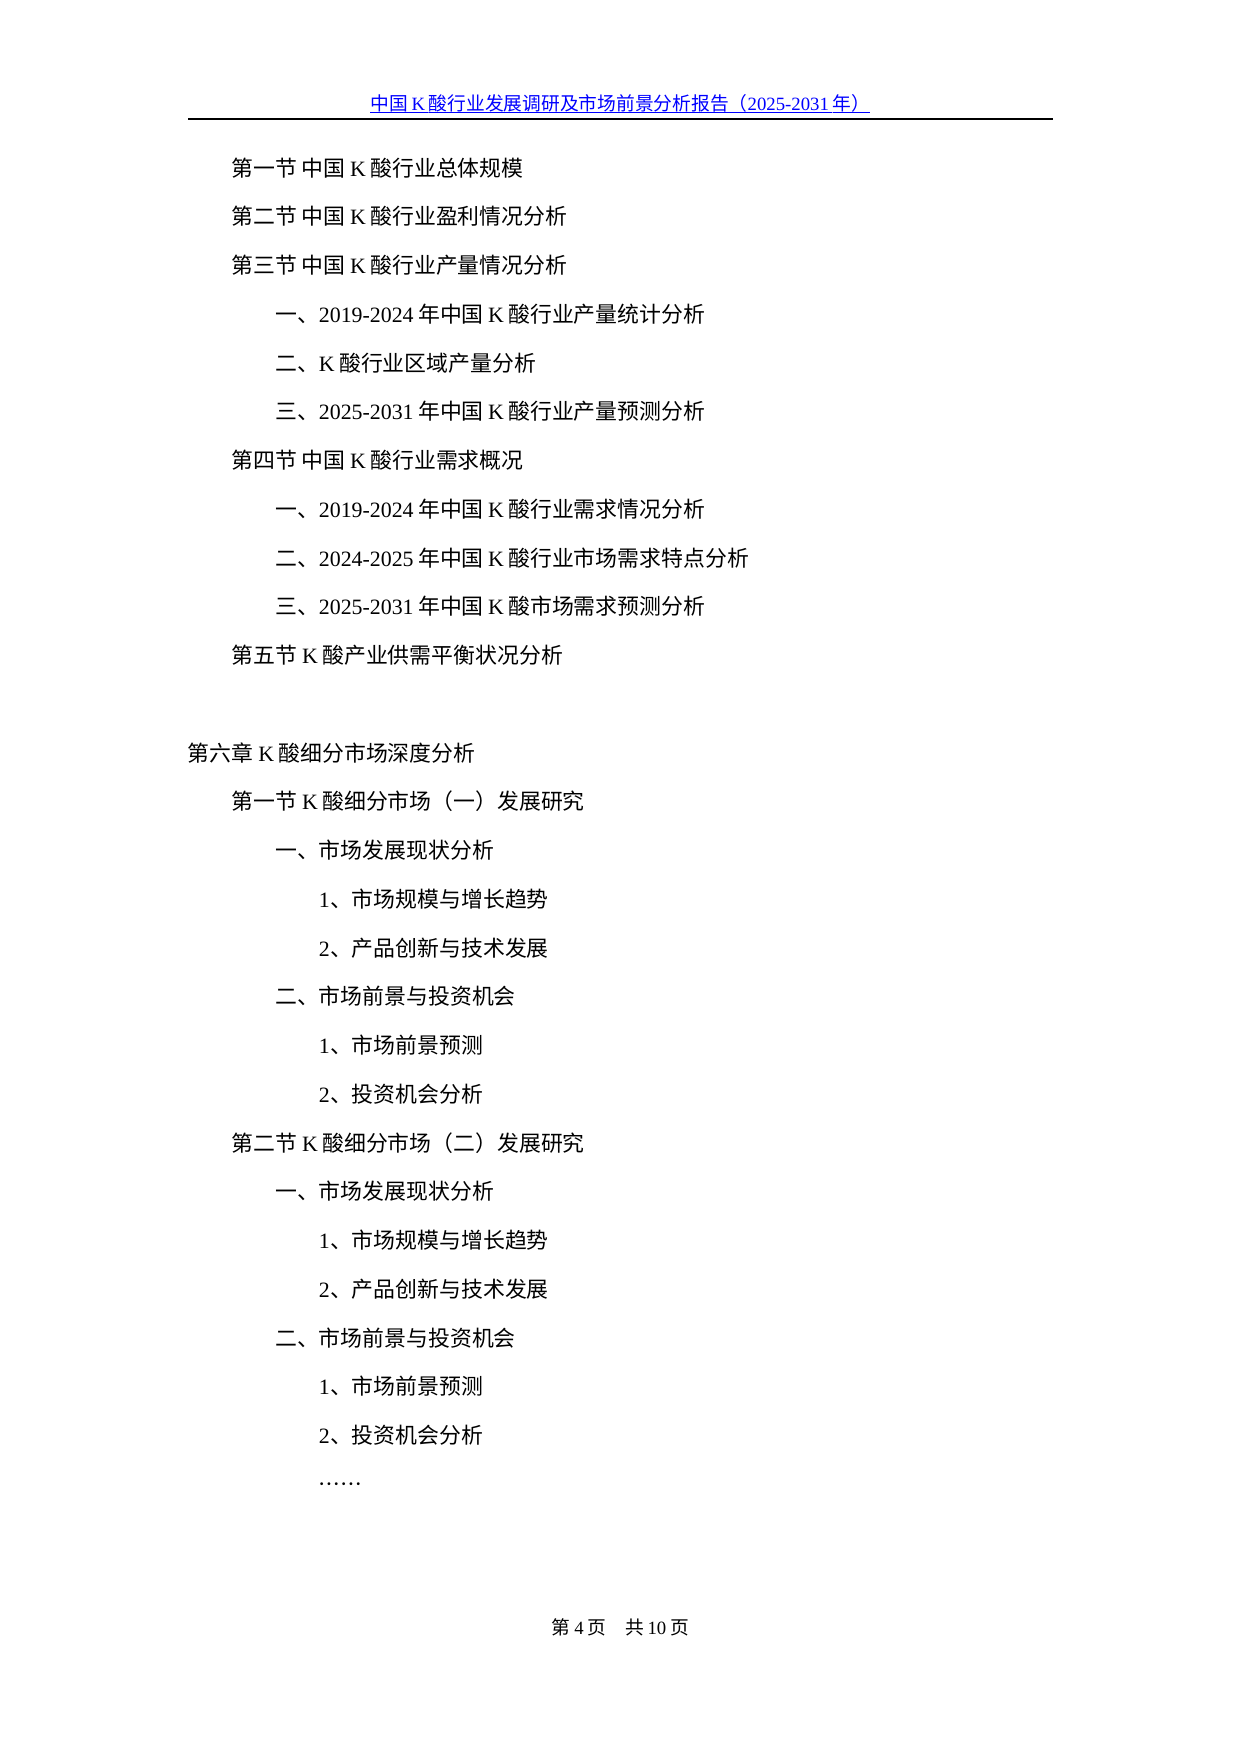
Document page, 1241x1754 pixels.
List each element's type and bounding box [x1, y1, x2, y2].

text [187, 150, 1053, 1499]
